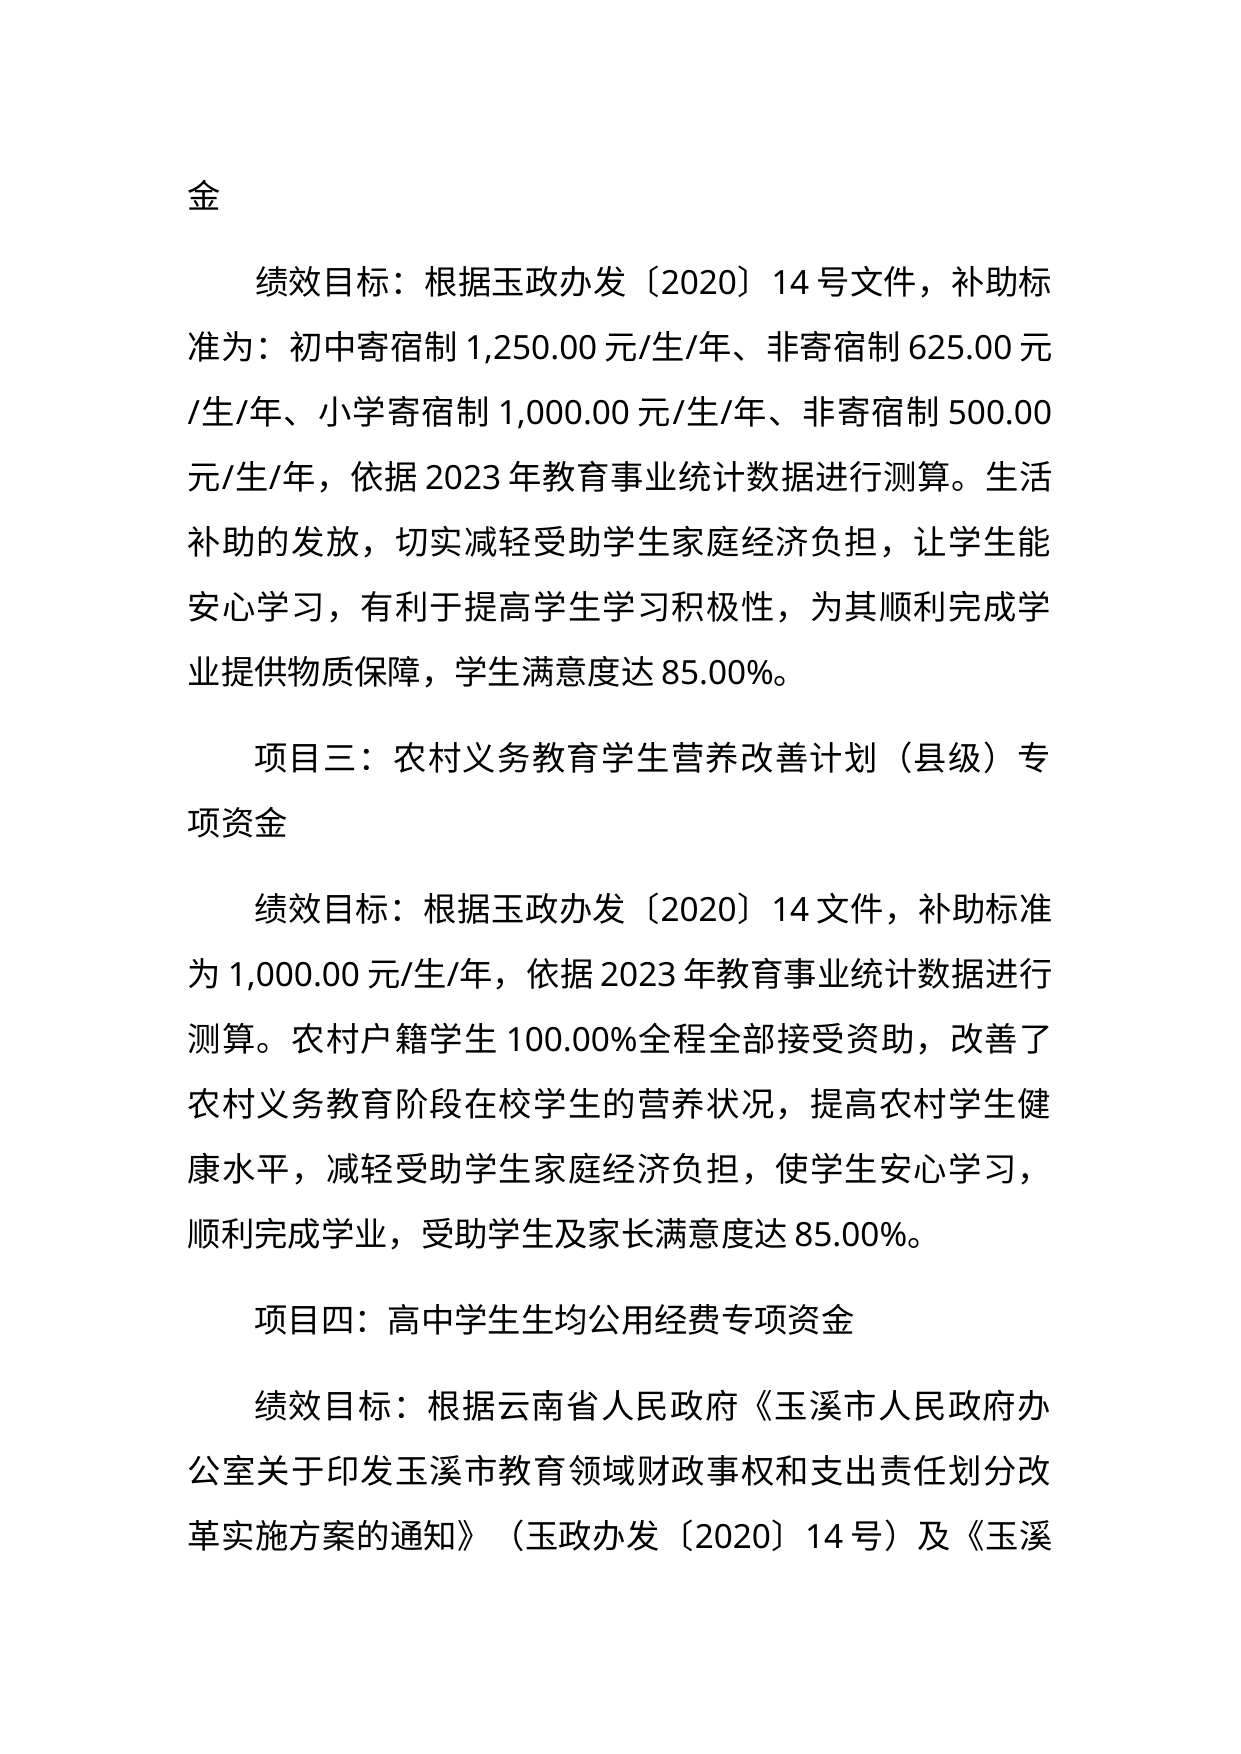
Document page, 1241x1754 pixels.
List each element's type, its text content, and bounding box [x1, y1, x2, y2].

list 项目四：高中学生生均公用经费专项资金 [187, 1285, 1053, 1350]
text 项目三：农村义务教育学生营养改善计划（县级）专项资金 [187, 724, 1053, 854]
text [187, 1371, 1053, 1566]
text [187, 162, 1053, 227]
text 绩效目标：根据玉政办发〔2020〕14文件，补助标准为1,000.00元/生/年，依据2023年教育事业统计数据进行测算。农村户籍学生100.00%全程全部接受资助，改善了农村义务教育阶段在校学生的营养状况，提高农村学生健康水平，减轻受助学生家庭经济负担，使学生安心学习，顺利完成学业，受助学生及家长满意度达85.00%。 [187, 874, 1053, 1264]
text 绩效目标：根据玉政办发〔2020〕14号文件，补助标准为：初中寄宿制1,250.00元/生/年、非寄宿制625.00元/生/年、小学寄宿制1,000.00元/生/年、非寄宿制500.00元/生/年，依据2023年教育事业统计数据进行测算。生活补助的发放，切实减轻受助学生家庭经济负担，让学生能安心学习，有利于提高学生学习积极性，为其顺利完成学业提供物质保障，学生满意度达85.00%。 [187, 248, 1053, 703]
